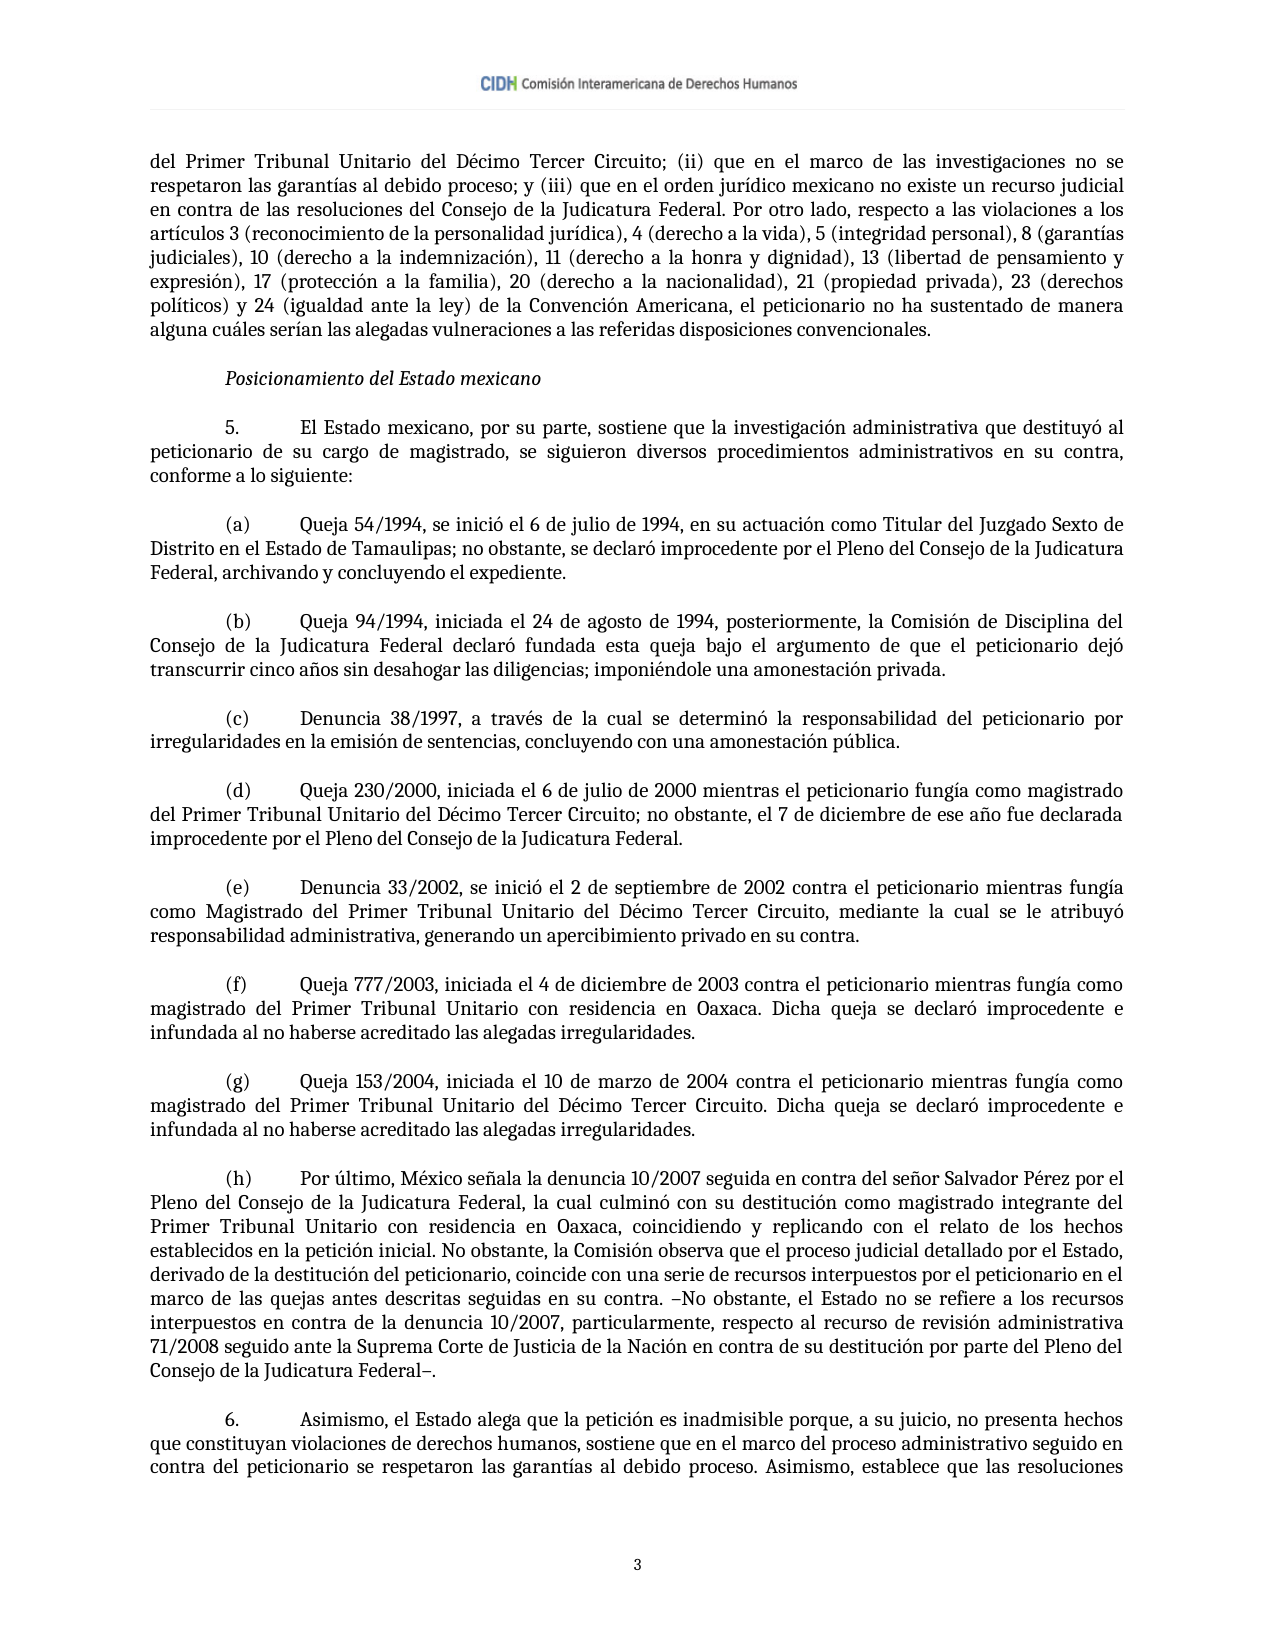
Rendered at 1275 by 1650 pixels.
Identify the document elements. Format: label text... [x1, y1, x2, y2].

list El Estado mexicano, por su parte, sostiene que la investigación administrativa que destituyó al peticionario de su cargo de magistrado, se siguieron diversos procedimientos administrativos en su contra, conforme a lo siguiente: [150, 416, 1125, 487]
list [150, 1407, 1125, 1479]
list Queja 777/2003, iniciada el 4 de diciembre de 2003 contra el peticionario mientras fungía como magistrado del Primer Tribunal Unitario con residencia en Oaxaca. Dicha queja se declaró improcedente e infundada al no haberse acreditado las alegadas irregularidades. [150, 973, 1125, 1045]
list Queja 153/2004, iniciada el 10 de marzo de 2004 contra el peticionario mientras fungía como magistrado del Primer Tribunal Unitario del Décimo Tercer Circuito. Dicha queja se declaró improcedente e infundada al no haberse acreditado las alegadas irregularidades. [150, 1070, 1125, 1142]
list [150, 150, 1125, 342]
list Denuncia 38/1997, a través de la cual se determinó la responsabilidad del peticionario por irregularidades en la emisión de sentencias, concluyendo con una amonestación pública. [150, 706, 1125, 754]
list Queja 94/1994, iniciada el 24 de agosto de 1994, posteriormente, la Comisión de Disciplina del Consejo de la Judicatura Federal declaró fundada esta queja bajo el argumento de que el peticionario dejó transcurrir cinco años sin desahogar las diligencias; imponiéndole una amonestación privada. [150, 609, 1125, 681]
list Queja 54/1994, se inició el 6 de julio de 1994, en su actuación como Titular del Juzgado Sexto de Distrito en el Estado de Tamaulipas; no obstante, se declaró improcedente por el Pleno del Consejo de la Judicatura Federal, archivando y concluyendo el expediente. [150, 512, 1125, 584]
list Por último, México señala la denuncia 10/2007 seguida en contra del señor Salvador Pérez por el Pleno del Consejo de la Judicatura Federal, la cual culminó con su destitución como magistrado integrante del Primer Tribunal Unitario con residencia en Oaxaca, coincidiendo y replicando con el relato de los hechos establecidos en la petición inicial. No obstante, la Comisión observa que el proceso judicial detallado por el Estado, derivado de la destitución del peticionario, coincide con una serie de recursos interpuestos por el peticionario en el marco de las quejas antes descritas seguidas en su contra. –No obstante, el Estado no se refiere a los recursos interpuestos en contra de la denuncia 10/2007, particularmente, respecto al recurso de revisión administrativa 71/2008 seguido ante la Suprema Corte de Justicia de la Nación en contra de su destitución por parte del Pleno del Consejo de la Judicatura Federal–. [150, 1167, 1125, 1382]
list Posicionamiento del Estado mexicano [225, 367, 1125, 391]
list Denuncia 33/2002, se inició el 2 de septiembre de 2002 contra el peticionario mientras fungía como Magistrado del Primer Tribunal Unitario del Décimo Tercer Circuito, mediante la cual se le atribuyó responsabilidad administrativa, generando un apercibimiento privado en su contra. [150, 876, 1125, 948]
list Queja 230/2000, iniciada el 6 de julio de 2000 mientras el peticionario fungía como magistrado del Primer Tribunal Unitario del Décimo Tercer Circuito; no obstante, el 7 de diciembre de ese año fue declarada improcedente por el Pleno del Consejo de la Judicatura Federal. [150, 779, 1125, 851]
picture [475, 75, 800, 93]
